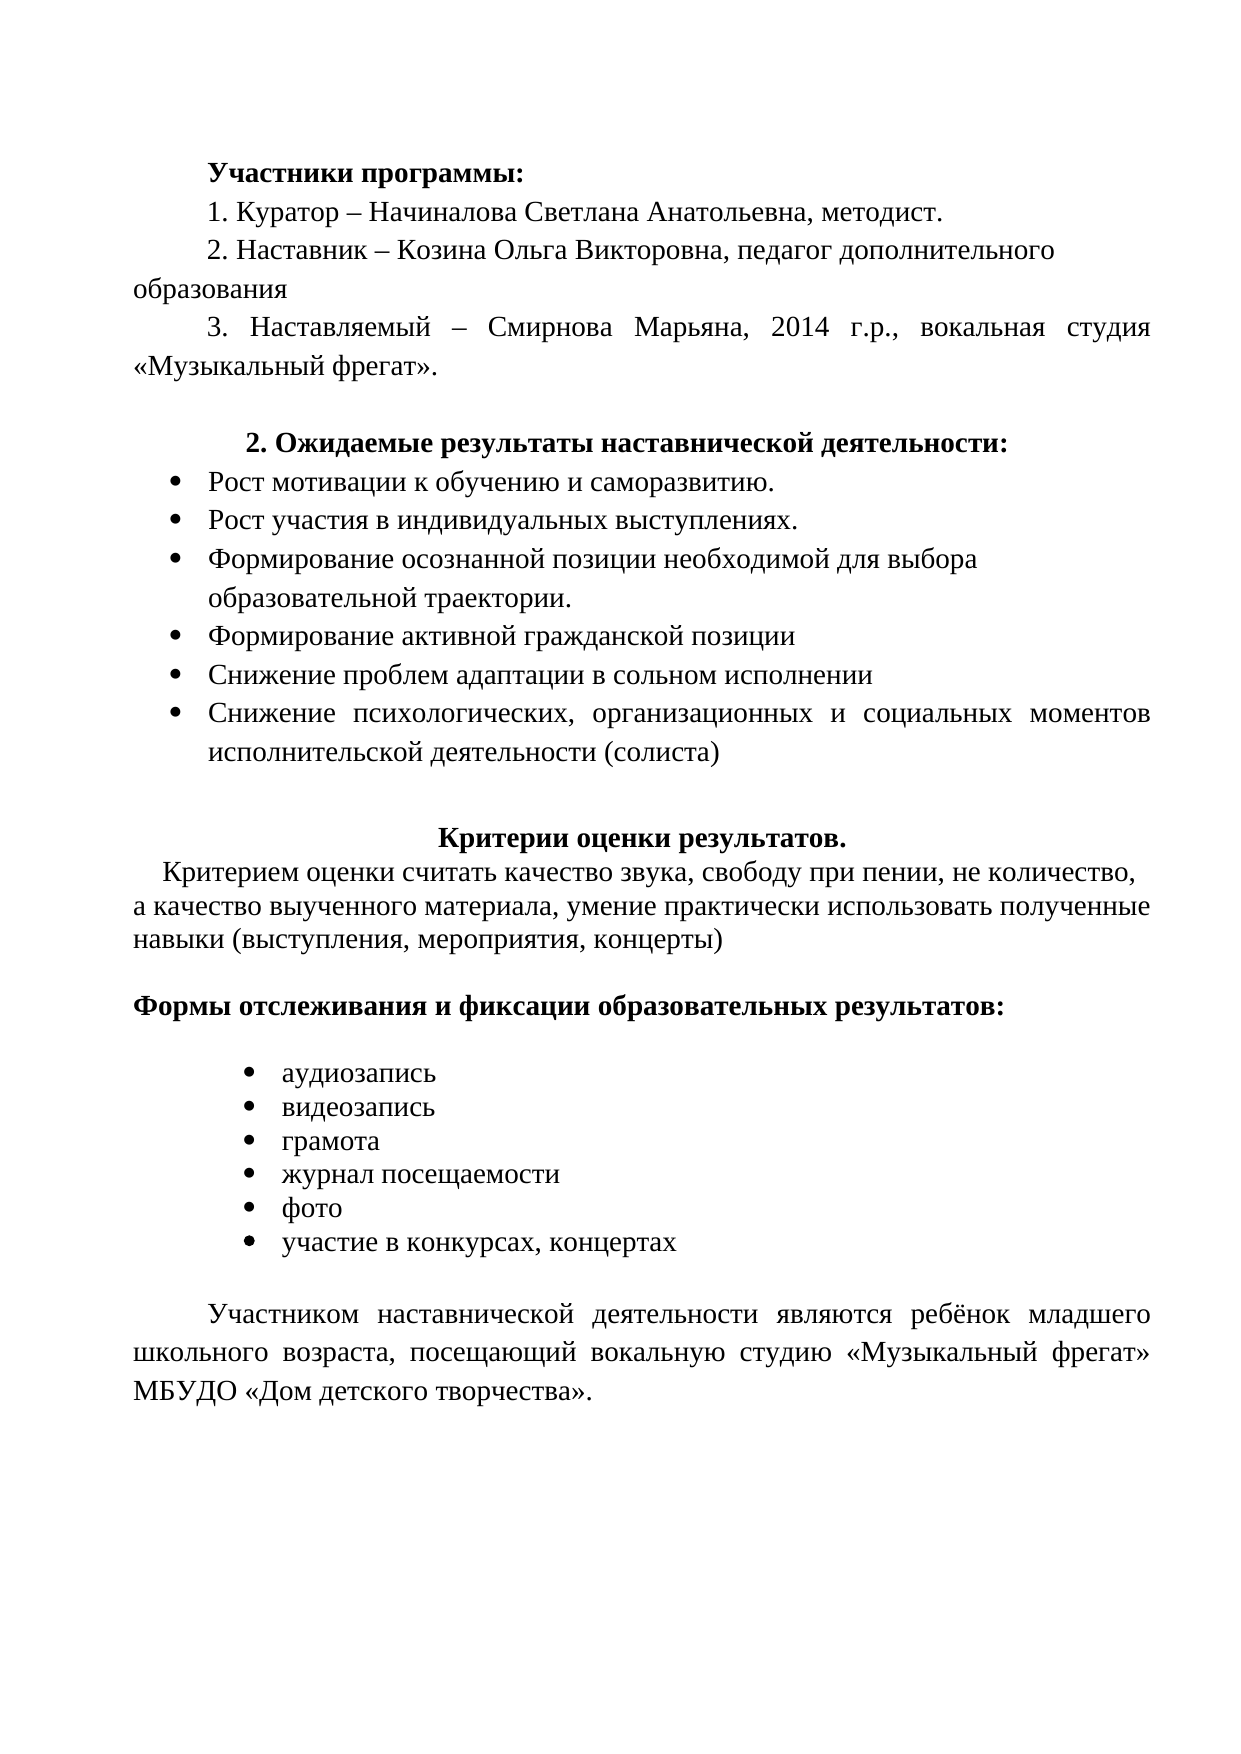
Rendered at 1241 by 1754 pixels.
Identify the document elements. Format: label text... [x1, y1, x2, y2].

text 2. Наставник – Козина Ольга Викторовна, педагог дополнительного образования [133, 232, 1152, 304]
list фото [244, 1190, 1152, 1224]
text Формы отслеживания и фиксации образовательных результатов: [133, 988, 1152, 1022]
text 3. Наставляемый – Смирнова Марьяна, 2014 г.р., вокальная студия «Музыкальный фрегат». [133, 309, 1152, 382]
list Рост участия в индивидуальных выступлениях. [170, 502, 1152, 536]
text 1. Куратор – Начиналова Светлана Анатольевна, методист. [133, 194, 1152, 227]
list видеозапись [244, 1089, 1152, 1123]
list Формирование осознанной позиции необходимой для выбора образовательной траектории. [170, 541, 1152, 613]
text Участники программы: [133, 155, 1152, 189]
list аудиозапись [244, 1055, 1152, 1089]
text 2. Ожидаемые результаты наставнической деятельности: [245, 425, 1152, 459]
text Критерием оценки считать качество звука, свободу при пении, не количество, а качество выученного материала, умение практически использовать полученные навыки (выступления, мероприятия, концерты) [133, 854, 1152, 955]
list Формирование активной гражданской позиции [170, 618, 1152, 652]
text Критерии оценки результатов. [133, 821, 1152, 854]
list Рост мотивации к обучению и саморазвитию. [170, 464, 1152, 497]
list грамота [244, 1123, 1152, 1156]
text Участником наставнической деятельности являются ребёнок младшего школьного возраста, посещающий вокальную студию «Музыкальный фрегат» МБУДО «Дом детского творчества». [133, 1296, 1152, 1406]
list Снижение психологических, организационных и социальных моментов исполнительской деятельности (солиста) [170, 696, 1152, 768]
list Снижение проблем адаптации в сольном исполнении [170, 657, 1152, 691]
list журнал посещаемости [244, 1156, 1152, 1190]
list участие в конкурсах, концертах [244, 1224, 1152, 1257]
